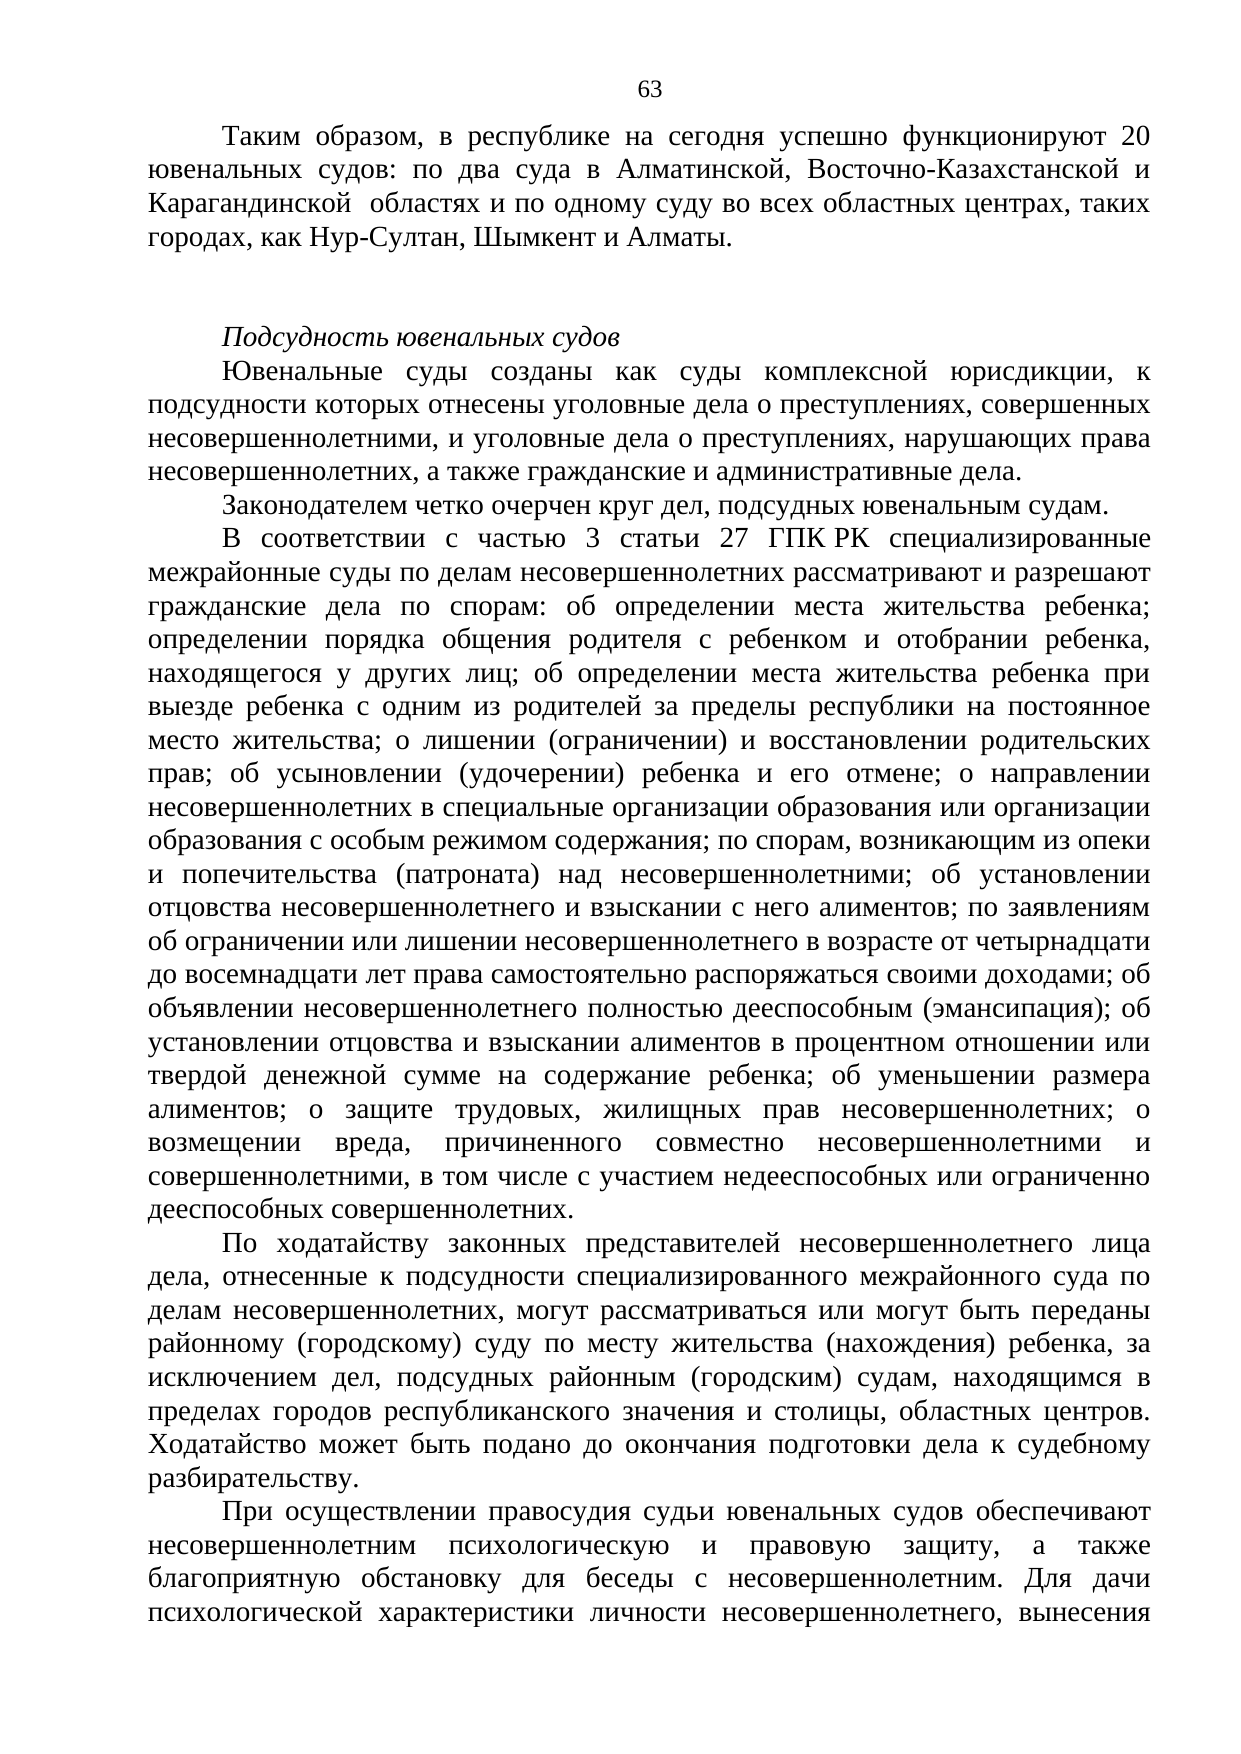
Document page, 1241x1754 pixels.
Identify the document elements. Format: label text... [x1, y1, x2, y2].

text Подсудность ювенальных судов [148, 319, 1152, 353]
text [148, 1493, 1152, 1627]
text В соответствии с частью 3 статьи 27 ГПК РК специализированные межрайонные суды по делам несовершеннолетних рассматривают и разрешают гражданские дела по спорам: об определении места жительства ребенка; определении порядка общения родителя с ребенком и отобрании ребенка, находящегося у других лиц; об определении места жительства ребенка при выезде ребенка с одним из родителей за пределы республики на постоянное место жительства; о лишении (ограничении) и восстановлении родительских прав; об усыновлении (удочерении) ребенка и его отмене; о направлении несовершеннолетних в специальные организации образования или организации образования с особым режимом содержания; по спорам, возникающим из опеки и попечительства (патроната) над несовершеннолетними; об установлении отцовства несовершеннолетнего и взыскании с него алиментов; по заявлениям об ограничении или лишении несовершеннолетнего в возрасте от четырнадцати до восемнадцати лет права самостоятельно распоряжаться своими доходами; об объявлении несовершеннолетнего полностью дееспособным (эмансипация); об установлении отцовства и взыскании алиментов в процентном отношении или твердой денежной сумме на содержание ребенка; об уменьшении размера алиментов; о защите трудовых, жилищных прав несовершеннолетних; о возмещении вреда, причиненного совместно несовершеннолетними и совершеннолетними, в том числе с участием недееспособных или ограниченно дееспособных совершеннолетних. [148, 521, 1152, 1225]
text Законодателем четко очерчен круг дел, подсудных ювенальным судам. [148, 487, 1152, 521]
text Таким образом, в республике на сегодня успешно функционируют 20 ювенальных судов: по два суда в Алматинской, Восточно-Казахстанской и Карагандинской областях и по одному суду во всех областных центрах, таких городах, как Нур-Султан, Шымкент и Алматы. [148, 118, 1152, 252]
text Ювенальные суды созданы как суды комплексной юрисдикции, к подсудности которых отнесены уголовные дела о преступлениях, совершенных несовершеннолетними, и уголовные дела о преступлениях, нарушающих права несовершеннолетних, а также гражданские и административные дела. [148, 353, 1152, 487]
text По ходатайству законных представителей несовершеннолетнего лица дела, отнесенные к подсудности специализированного межрайонного суда по делам несовершеннолетних, могут рассматриваться или могут быть переданы районному (городскому) суду по месту жительства (нахождения) ребенка, за исключением дел, подсудных районным (городским) судам, находящимся в пределах городов республиканского значения и столицы, областных центров. Ходатайство может быть подано до окончания подготовки дела к судебному разбирательству. [148, 1225, 1152, 1493]
